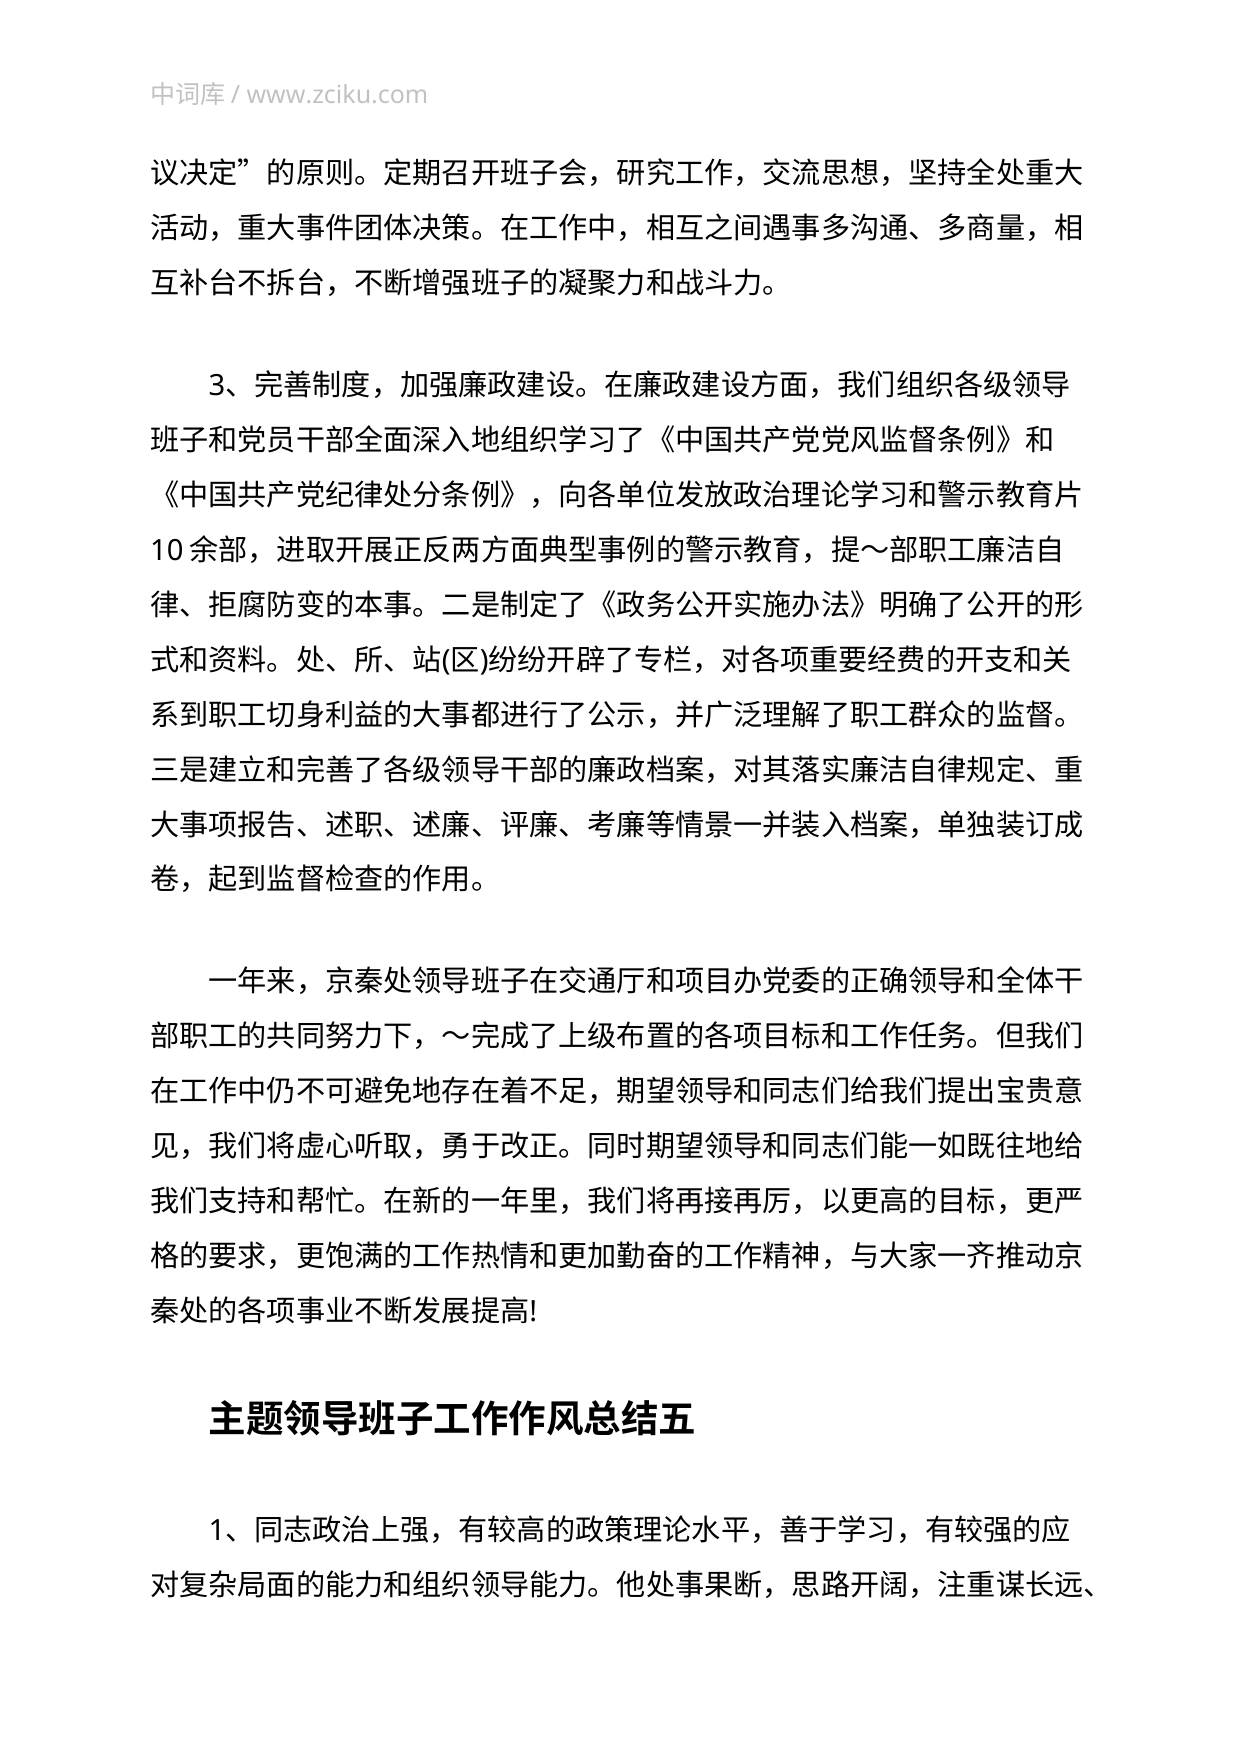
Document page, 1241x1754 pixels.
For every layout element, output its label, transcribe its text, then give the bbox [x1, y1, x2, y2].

text 主题领导班子工作作风总结五 [150, 1389, 1090, 1443]
text 一年来，京秦处领导班子在交通厅和项目办党委的正确领导和全体干部职工的共同努力下，～完成了上级布置的各项目标和工作任务。但我们在工作中仍不可避免地存在着不足，期望领导和同志们给我们提出宝贵意见，我们将虚心听取，勇于改正。同时期望领导和同志们能一如既往地给我们支持和帮忙。在新的一年里，我们将再接再厉，以更高的目标，更严格的要求，更饱满的工作热情和更加勤奋的工作精神，与大家一齐推动京秦处的各项事业不断发展提高! [150, 958, 1090, 1329]
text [150, 1506, 1090, 1604]
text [150, 150, 1090, 302]
text 3、完善制度，加强廉政建设。在廉政建设方面，我们组织各级领导班子和党员干部全面深入地组织学习了《中国共产党党风监督条例》和《中国共产党纪律处分条例》，向各单位发放政治理论学习和警示教育片10余部，进取开展正反两方面典型事例的警示教育，提～部职工廉洁自律、拒腐防变的本事。二是制定了《政务公开实施办法》明确了公开的形式和资料。处、所、站(区)纷纷开辟了专栏，对各项重要经费的开支和关系到职工切身利益的大事都进行了公示，并广泛理解了职工群众的监督。三是建立和完善了各级领导干部的廉政档案，对其落实廉洁自律规定、重大事项报告、述职、述廉、评廉、考廉等情景一并装入档案，单独装订成卷，起到监督检查的作用。 [150, 362, 1090, 898]
